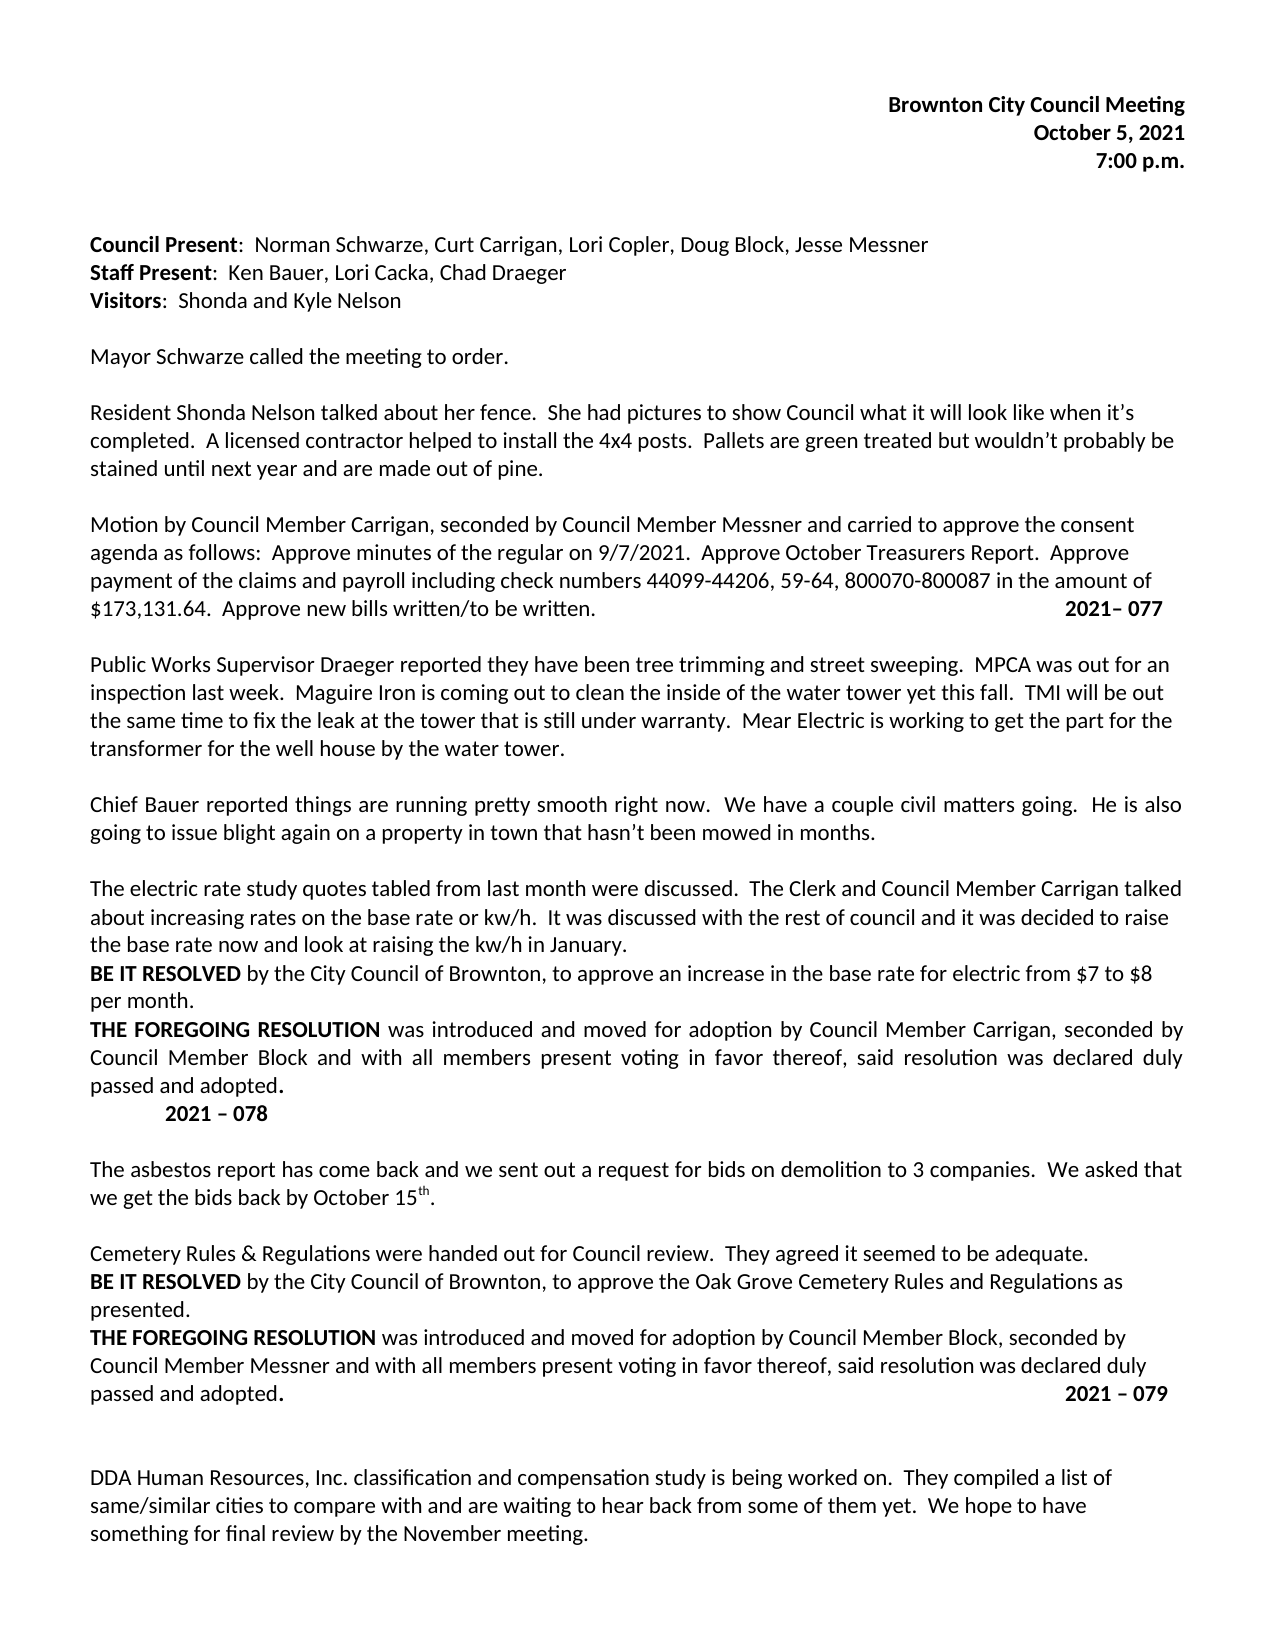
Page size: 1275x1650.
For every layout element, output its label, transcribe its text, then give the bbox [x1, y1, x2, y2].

text Motion by Council Member Carrigan, seconded by Council Member Messner and carried to approve the consent agenda as follows: Approve minutes of the regular on 9/7/2021. Approve October Treasurers Report. Approve payment of the claims and payroll including check numbers 44099-44206, 59-64, 800070-800087 in the amount of $173,131.64. Approve new bills written/to be written. 2021– 077 [90, 510, 1185, 622]
text The asbestos report has come back and we sent out a request for bids on demolition to 3 companies. We asked that we get the bids back by October 15th. [90, 1155, 1185, 1211]
text Chief Bauer reported things are running pretty smooth right now. We have a couple civil matters going. He is also going to issue blight again on a property in town that hasn’t been mowed in months. [90, 791, 1185, 847]
text Mayor Schwarze called the meeting to order. [90, 342, 1185, 370]
text Resident Shonda Nelson talked about her fence. She had pictures to show Council what it will look like when it’s completed. A licensed contractor helped to install the 4x4 posts. Pallets are green treated but wouldn’t probably be stained until next year and are made out of pine. [90, 398, 1185, 482]
text October 5, 2021 [90, 118, 1185, 146]
text Cemetery Rules & Regulations were handed out for Council review. They agreed it seemed to be adequate. [90, 1239, 1185, 1267]
text 7:00 p.m. [90, 146, 1185, 174]
text Council Present: Norman Schwarze, Curt Carrigan, Lori Copler, Doug Block, Jesse Messner [90, 230, 1185, 258]
text Brownton City Council Meeting [90, 90, 1185, 118]
text DDA Human Resources, Inc. classification and compensation study is being worked on. They compiled a list of same/similar cities to compare with and are waiting to hear back from some of them yet. We hope to have something for final review by the November meeting. [90, 1463, 1185, 1547]
text THE FOREGOING RESOLUTION was introduced and moved for adoption by Council Member Carrigan, seconded by Council Member Block and with all members present voting in favor thereof, said resolution was declared duly passed and adopted. 2021 – 078 [90, 1015, 1185, 1127]
text The electric rate study quotes tabled from last month were discussed. The Clerk and Council Member Carrigan talked about increasing rates on the base rate or kw/h. It was discussed with the rest of council and it was decided to raise the base rate now and look at raising the kw/h in January. [90, 874, 1185, 959]
text THE FOREGOING RESOLUTION was introduced and moved for adoption by Council Member Block, seconded by Council Member Messner and with all members present voting in favor thereof, said resolution was declared duly passed and adopted. 2021 – 079 [90, 1323, 1185, 1407]
text Visitors: Shonda and Kyle Nelson [90, 286, 1185, 314]
text Public Works Supervisor Draeger reported they have been tree trimming and street sweeping. MPCA was out for an inspection last week. Maguire Iron is coming out to clean the inside of the water tower yet this fall. TMI will be out the same time to fix the leak at the tower that is still under warranty. Mear Electric is working to get the part for the transformer for the well house by the water tower. [90, 650, 1185, 762]
text BE IT RESOLVED by the City Council of Brownton, to approve the Oak Grove Cemetery Rules and Regulations as presented. [90, 1267, 1185, 1323]
text Staff Present: Ken Bauer, Lori Cacka, Chad Draeger [90, 258, 1185, 286]
text BE IT RESOLVED by the City Council of Brownton, to approve an increase in the base rate for electric from $7 to $8 per month. [90, 959, 1185, 1015]
